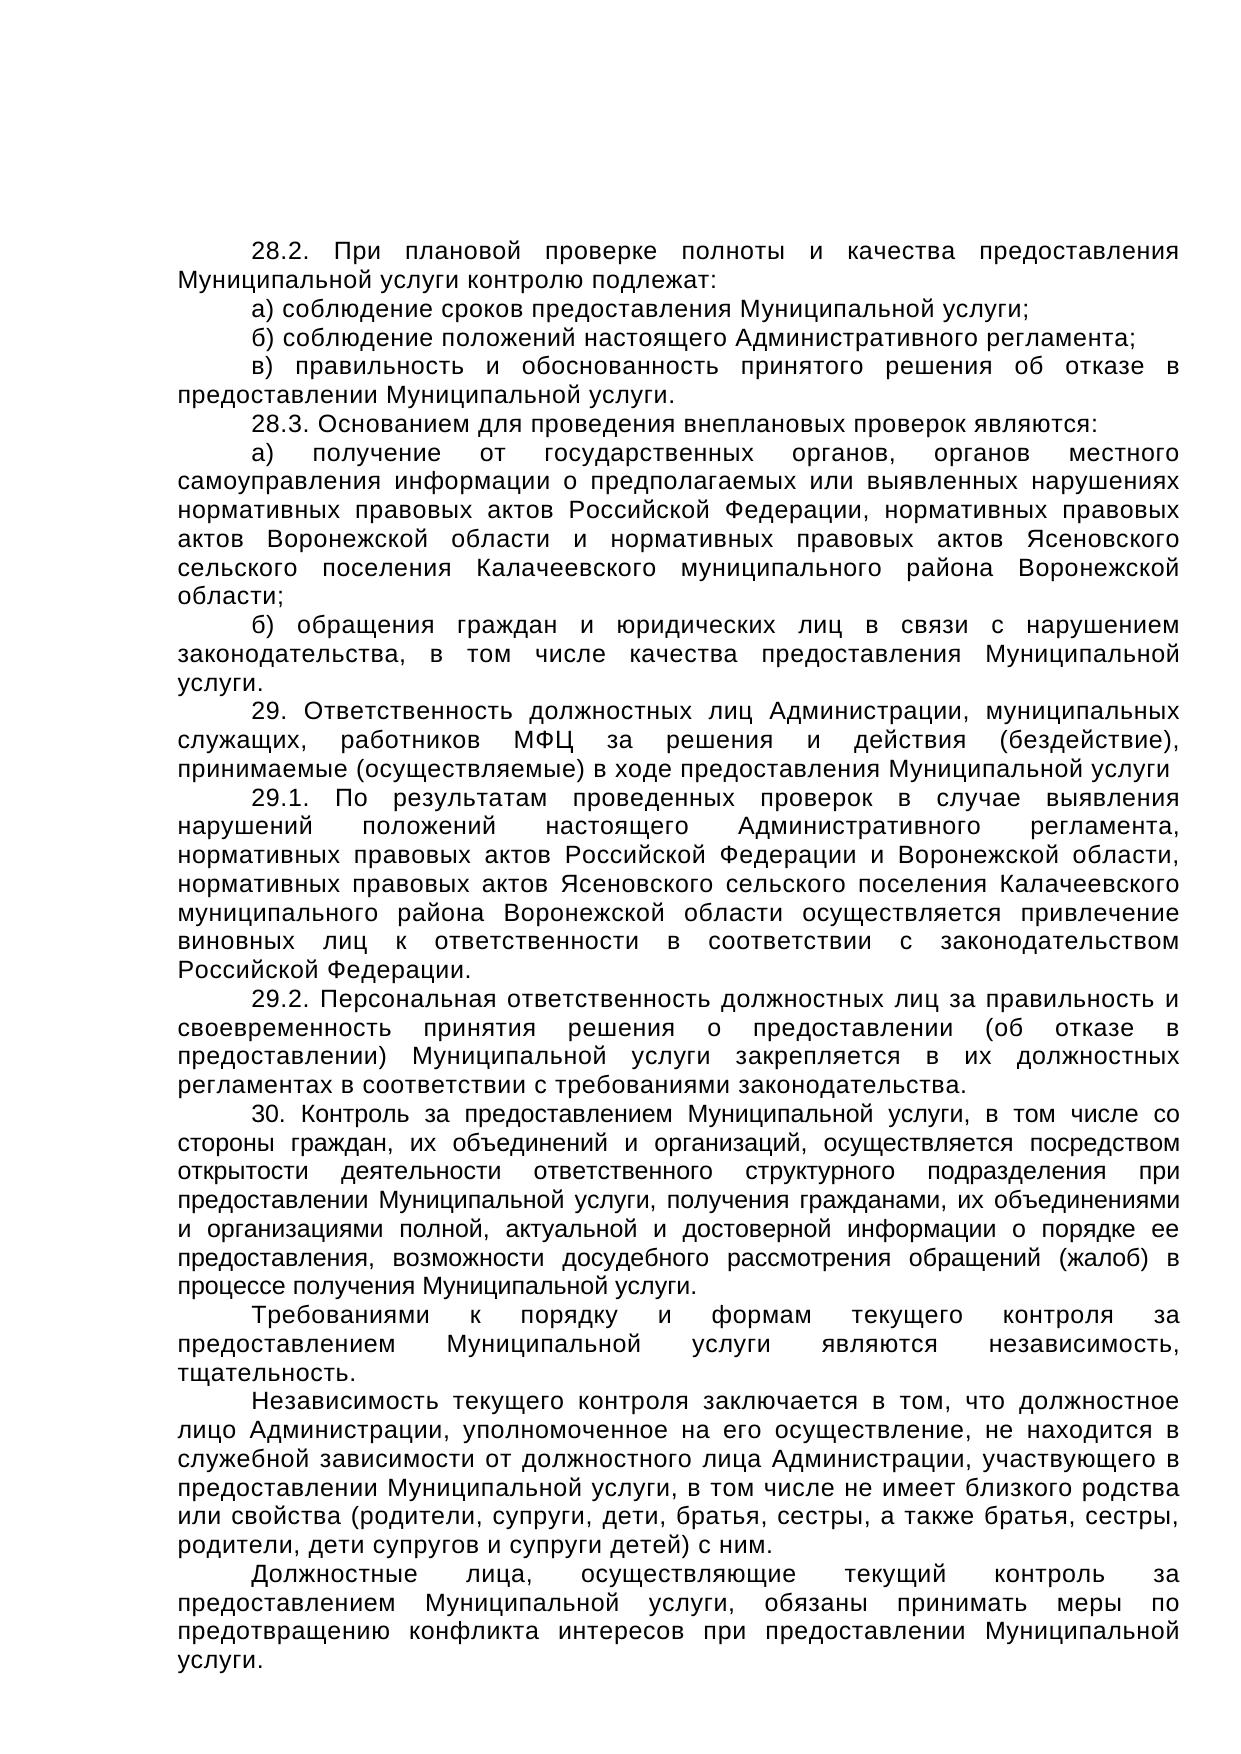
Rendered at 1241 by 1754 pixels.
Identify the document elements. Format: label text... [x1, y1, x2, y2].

text в) правильность и обоснованность принятого решения об отказе в предоставлении Муниципальной услуги. [177, 351, 1181, 409]
text Должностные лица, осуществляющие текущий контроль за предоставлением Муниципальной услуги, обязаны принимать меры по предотвращению конфликта интересов при предоставлении Муниципальной услуги. [177, 1559, 1181, 1674]
text 29.1. По результатам проведенных проверок в случае выявления нарушений положений настоящего Административного регламента, нормативных правовых актов Российской Федерации и Воронежской области, нормативных правовых актов Ясеновского сельского поселения Калачеевского муниципального района Воронежской области осуществляется привлечение виновных лиц к ответственности в соответствии с законодательством Российской Федерации. [177, 782, 1181, 984]
text б) соблюдение положений настоящего Административного регламента; [177, 322, 1181, 351]
text а) получение от государственных органов, органов местного самоуправления информации о предполагаемых или выявленных нарушениях нормативных правовых актов Российской Федерации, нормативных правовых актов Воронежской области и нормативных правовых актов Ясеновского сельского поселения Калачеевского муниципального района Воронежской области; [177, 437, 1181, 610]
text Требованиями к порядку и формам текущего контроля за предоставлением Муниципальной услуги являются независимость, тщательность. [177, 1300, 1181, 1386]
text 28.2. При плановой проверке полноты и качества предоставления Муниципальной услуги контролю подлежат: [177, 236, 1181, 294]
text 29. Ответственность должностных лиц Администрации, муниципальных служащих, работников МФЦ за решения и действия (бездействие), принимаемые (осуществляемые) в ходе предоставления Муниципальной услуги [177, 696, 1181, 782]
text Независимость текущего контроля заключается в том, что должностное лицо Администрации, уполномоченное на его осуществление, не находится в служебной зависимости от должностного лица Администрации, участвующего в предоставлении Муниципальной услуги, в том числе не имеет близкого родства или свойства (родители, супруги, дети, братья, сестры, а также братья, сестры, родители, дети супругов и супруги детей) с ним. [177, 1386, 1181, 1559]
text 28.3. Основанием для проведения внеплановых проверок являются: [177, 409, 1181, 437]
text а) соблюдение сроков предоставления Муниципальной услуги; [177, 294, 1181, 322]
text 30. Контроль за предоставлением Муниципальной услуги, в том числе со стороны граждан, их объединений и организаций, осуществляется посредством открытости деятельности ответственного структурного подразделения при предоставлении Муниципальной услуги, получения гражданами, их объединениями и организациями полной, актуальной и достоверной информации о порядке ее предоставления, возможности досудебного рассмотрения обращений (жалоб) в процессе получения Муниципальной услуги. [177, 1099, 1181, 1300]
text б) обращения граждан и юридических лиц в связи с нарушением законодательства, в том числе качества предоставления Муниципальной услуги. [177, 610, 1181, 696]
text 29.2. Персональная ответственность должностных лиц за правильность и своевременность принятия решения о предоставлении (об отказе в предоставлении) Муниципальной услуги закрепляется в их должностных регламентах в соответствии с требованиями законодательства. [177, 984, 1181, 1099]
